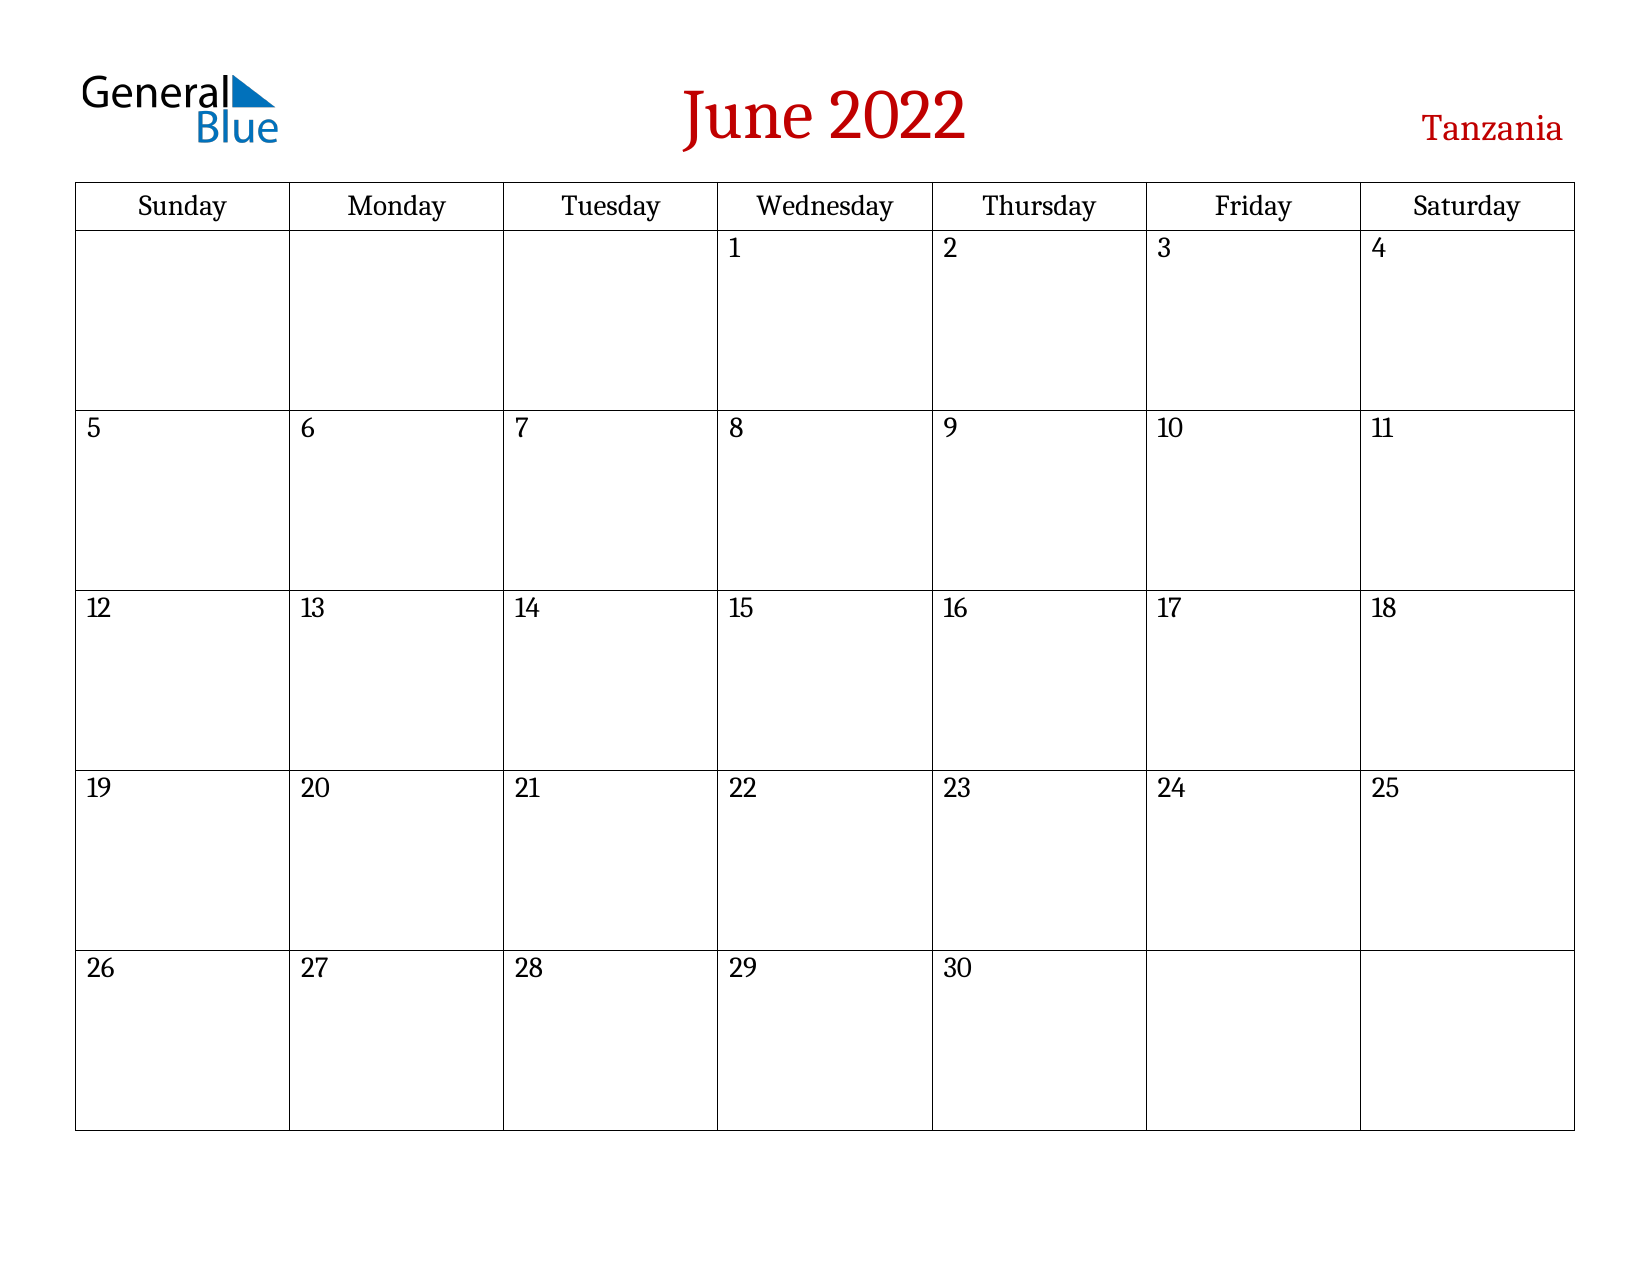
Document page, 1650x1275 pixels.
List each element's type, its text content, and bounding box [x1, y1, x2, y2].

table_header June 2022 [504, 75, 1146, 182]
table_cell [76, 231, 289, 264]
table_cell 20 [290, 771, 503, 805]
table_cell [1361, 625, 1574, 770]
table_cell [933, 805, 1146, 950]
table_cell 4 [1361, 231, 1574, 264]
table_cell 12 [76, 591, 289, 625]
table_cell 14 [504, 591, 717, 625]
table_header Tanzania [1146, 75, 1574, 182]
table_cell Tuesday [504, 183, 717, 230]
table_cell [1147, 985, 1360, 1130]
table_cell [718, 265, 932, 410]
table_cell 28 [504, 951, 717, 985]
table_cell 3 [1147, 231, 1360, 264]
table_cell 15 [718, 591, 932, 625]
table_cell [1147, 625, 1360, 770]
table_cell [933, 625, 1146, 770]
table_cell 23 [933, 771, 1146, 805]
table_cell [76, 265, 289, 410]
table_header [76, 75, 503, 182]
table_cell 10 [1147, 411, 1360, 444]
table_cell [504, 805, 717, 950]
table_cell [933, 265, 1146, 410]
table_cell Saturday [1361, 183, 1574, 230]
table_cell [290, 265, 503, 410]
table_cell [1361, 445, 1574, 590]
table_cell 18 [1361, 591, 1574, 625]
table_cell 13 [290, 591, 503, 625]
table_cell [76, 985, 289, 1130]
table_cell Wednesday [718, 183, 932, 230]
table_cell [504, 985, 717, 1130]
table_cell 25 [1361, 771, 1574, 805]
table_cell Thursday [933, 183, 1146, 230]
table_cell Sunday [76, 183, 289, 230]
table_cell [76, 805, 289, 950]
table_cell [504, 445, 717, 590]
table_cell [290, 625, 503, 770]
table_cell [290, 805, 503, 950]
table_cell [290, 985, 503, 1130]
table_cell 2 [933, 231, 1146, 264]
table_cell [718, 985, 932, 1130]
table_cell [933, 985, 1146, 1130]
table_cell [1361, 265, 1574, 410]
table_cell 19 [76, 771, 289, 805]
table_cell [1361, 805, 1574, 950]
table_cell 6 [290, 411, 503, 444]
table_cell 5 [76, 411, 289, 444]
table_cell Monday [290, 183, 503, 230]
table_cell 27 [290, 951, 503, 985]
table_cell 11 [1361, 411, 1574, 444]
table_cell 17 [1147, 591, 1360, 625]
table_cell [1147, 805, 1360, 950]
table_cell [76, 445, 289, 590]
table_cell 26 [76, 951, 289, 985]
table_cell [504, 265, 717, 410]
table_cell 16 [933, 591, 1146, 625]
table_cell [718, 805, 932, 950]
table_cell 29 [718, 951, 932, 985]
table_cell [504, 231, 717, 264]
picture [82, 75, 278, 143]
table_cell [718, 625, 932, 770]
table_cell 30 [933, 951, 1146, 985]
table_cell Friday [1147, 183, 1360, 230]
table_cell [933, 445, 1146, 590]
table_cell 7 [504, 411, 717, 444]
table_cell 24 [1147, 771, 1360, 805]
table_cell 8 [718, 411, 932, 444]
table_cell 1 [718, 231, 932, 264]
table_cell [504, 625, 717, 770]
table_cell [718, 445, 932, 590]
table_cell [1361, 985, 1574, 1130]
table_cell [290, 231, 503, 264]
table_cell [290, 445, 503, 590]
table_cell 22 [718, 771, 932, 805]
table_cell [1147, 265, 1360, 410]
table_cell [76, 625, 289, 770]
table_cell [1147, 445, 1360, 590]
table_cell 9 [933, 411, 1146, 444]
table_cell [1147, 951, 1360, 985]
table_cell 21 [504, 771, 717, 805]
table_cell [1361, 951, 1574, 985]
